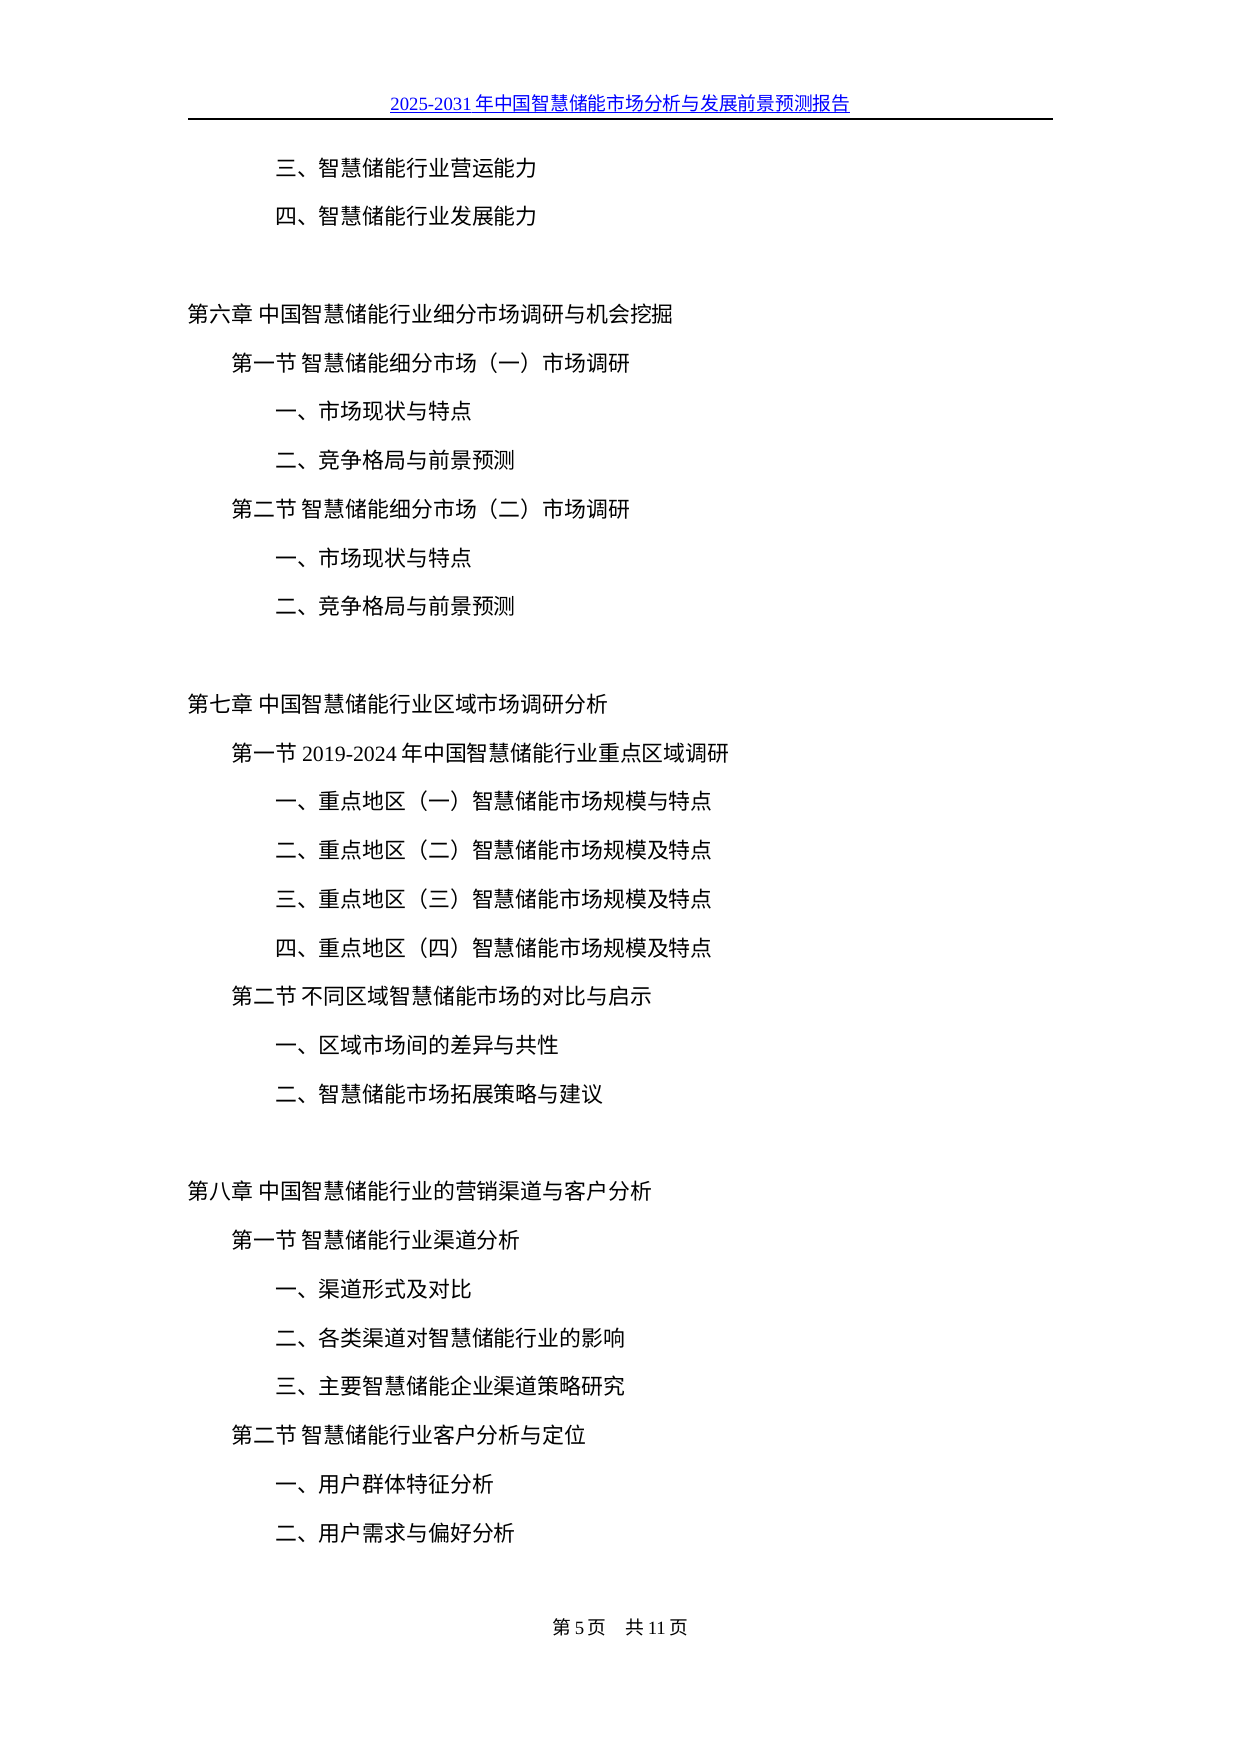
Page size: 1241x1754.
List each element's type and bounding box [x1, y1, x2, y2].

text [187, 150, 1053, 1548]
